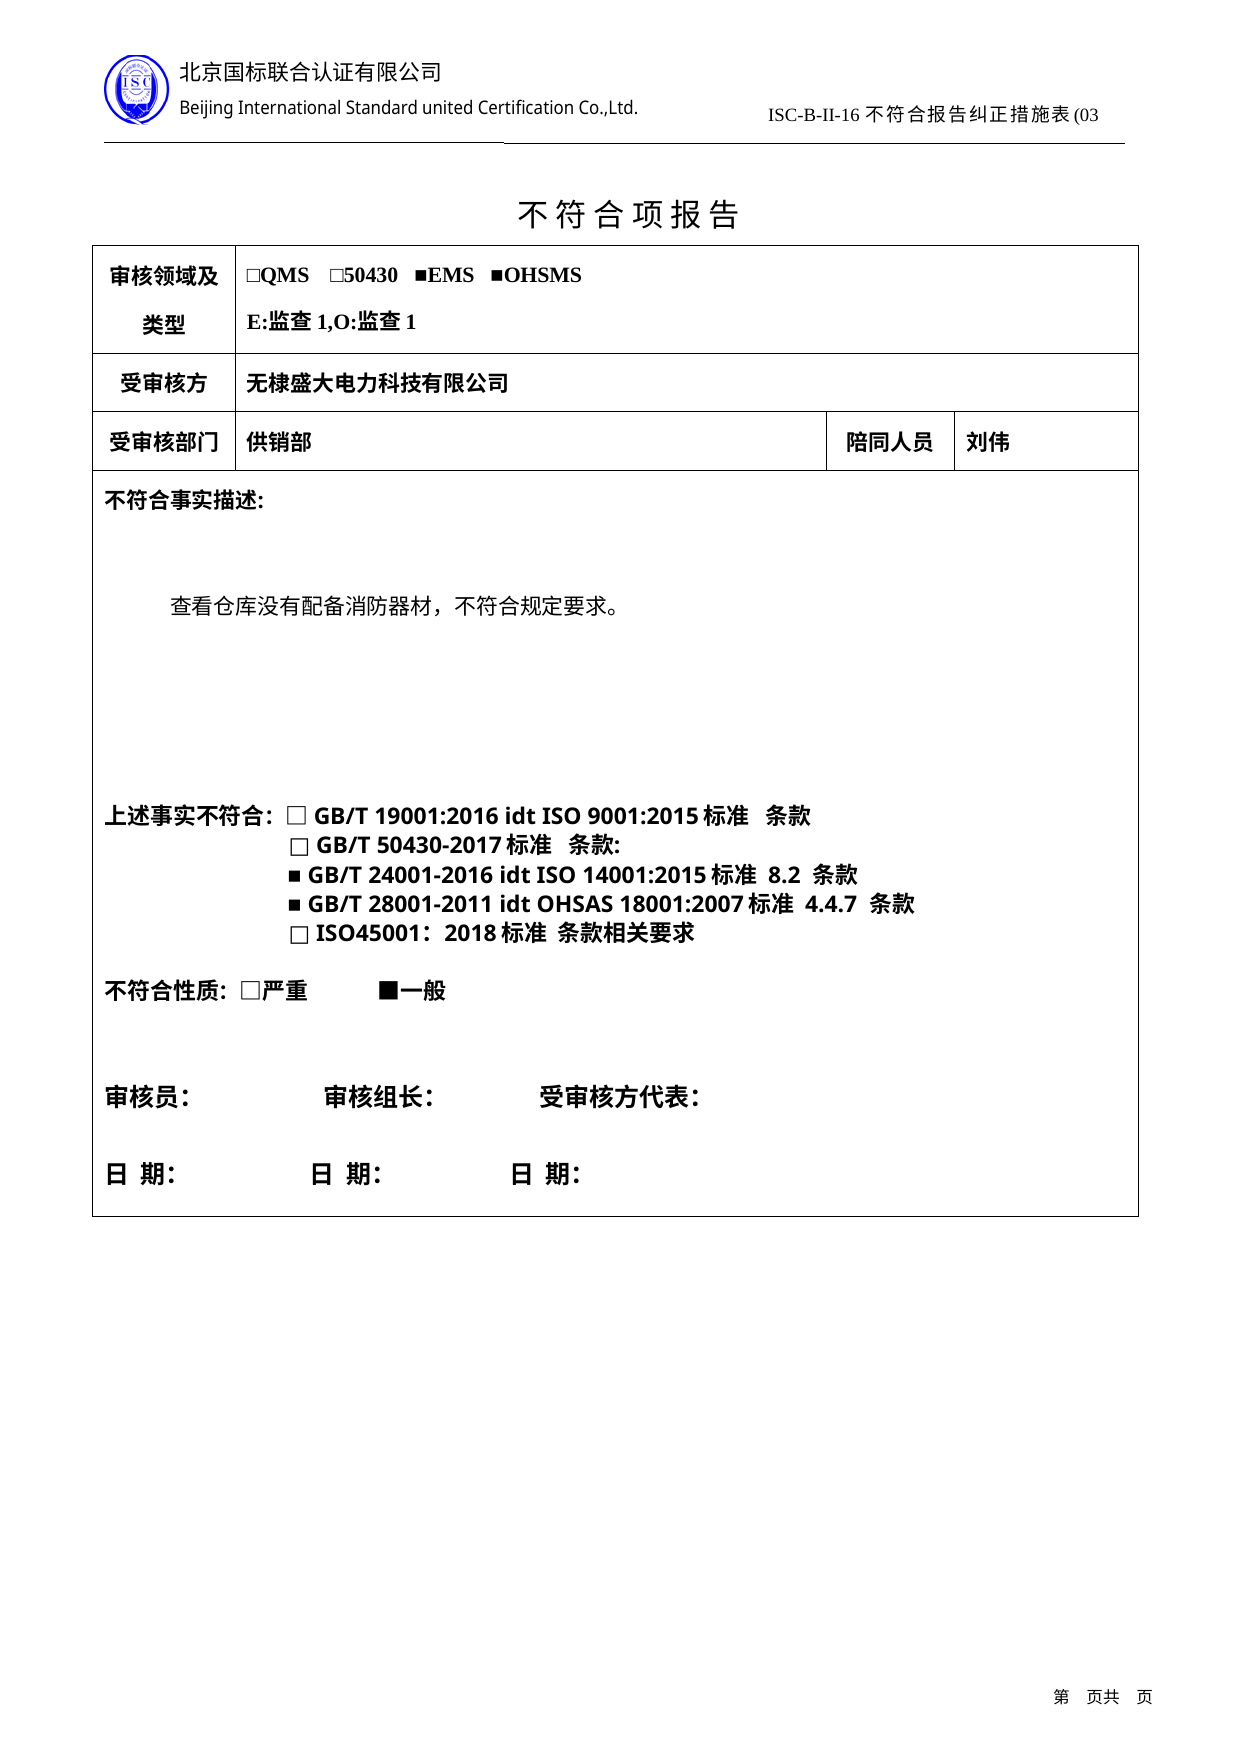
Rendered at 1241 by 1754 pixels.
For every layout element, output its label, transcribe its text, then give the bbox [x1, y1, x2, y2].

table_cell 不符合事实描述: 查看仓库没有配备消防器材，不符合规定要求。 上述事实不符合：□ GB/T 19001:2016 idt ISO 9001:2015标准 条款 □ GB/T 50430-2017标准 条款: ■ GB/T 24001-2016 idt ISO 14001:2015标准 8.2 条款 ■ GB/T 28001-2011 idt OHSAS 18001:2007标准 4.4.7 条款 □ ISO45001：2018标准 条款相关要求 不符合性质：□严重 ■一般 审核员： 审核组长： 受审核方代表： 日 期： 日 期： 日 期： [93, 471, 1138, 1216]
table_cell 无棣盛大电力科技有限公司 [236, 354, 1138, 411]
table_cell 受审核部门 [93, 412, 235, 469]
table_header 审核领域及类型 [93, 246, 235, 352]
table_cell 受审核方 [93, 354, 235, 411]
picture [104, 55, 172, 124]
table_cell 刘伟 [955, 412, 1138, 469]
table_cell 陪同人员 [827, 412, 954, 469]
table_cell 供销部 [236, 412, 826, 469]
table_header □QMS □50430 ■EMS ■OHSMS E:监查1,O:监查1 [236, 246, 1138, 352]
text 不 符 合 项 报 告 [104, 180, 1153, 245]
